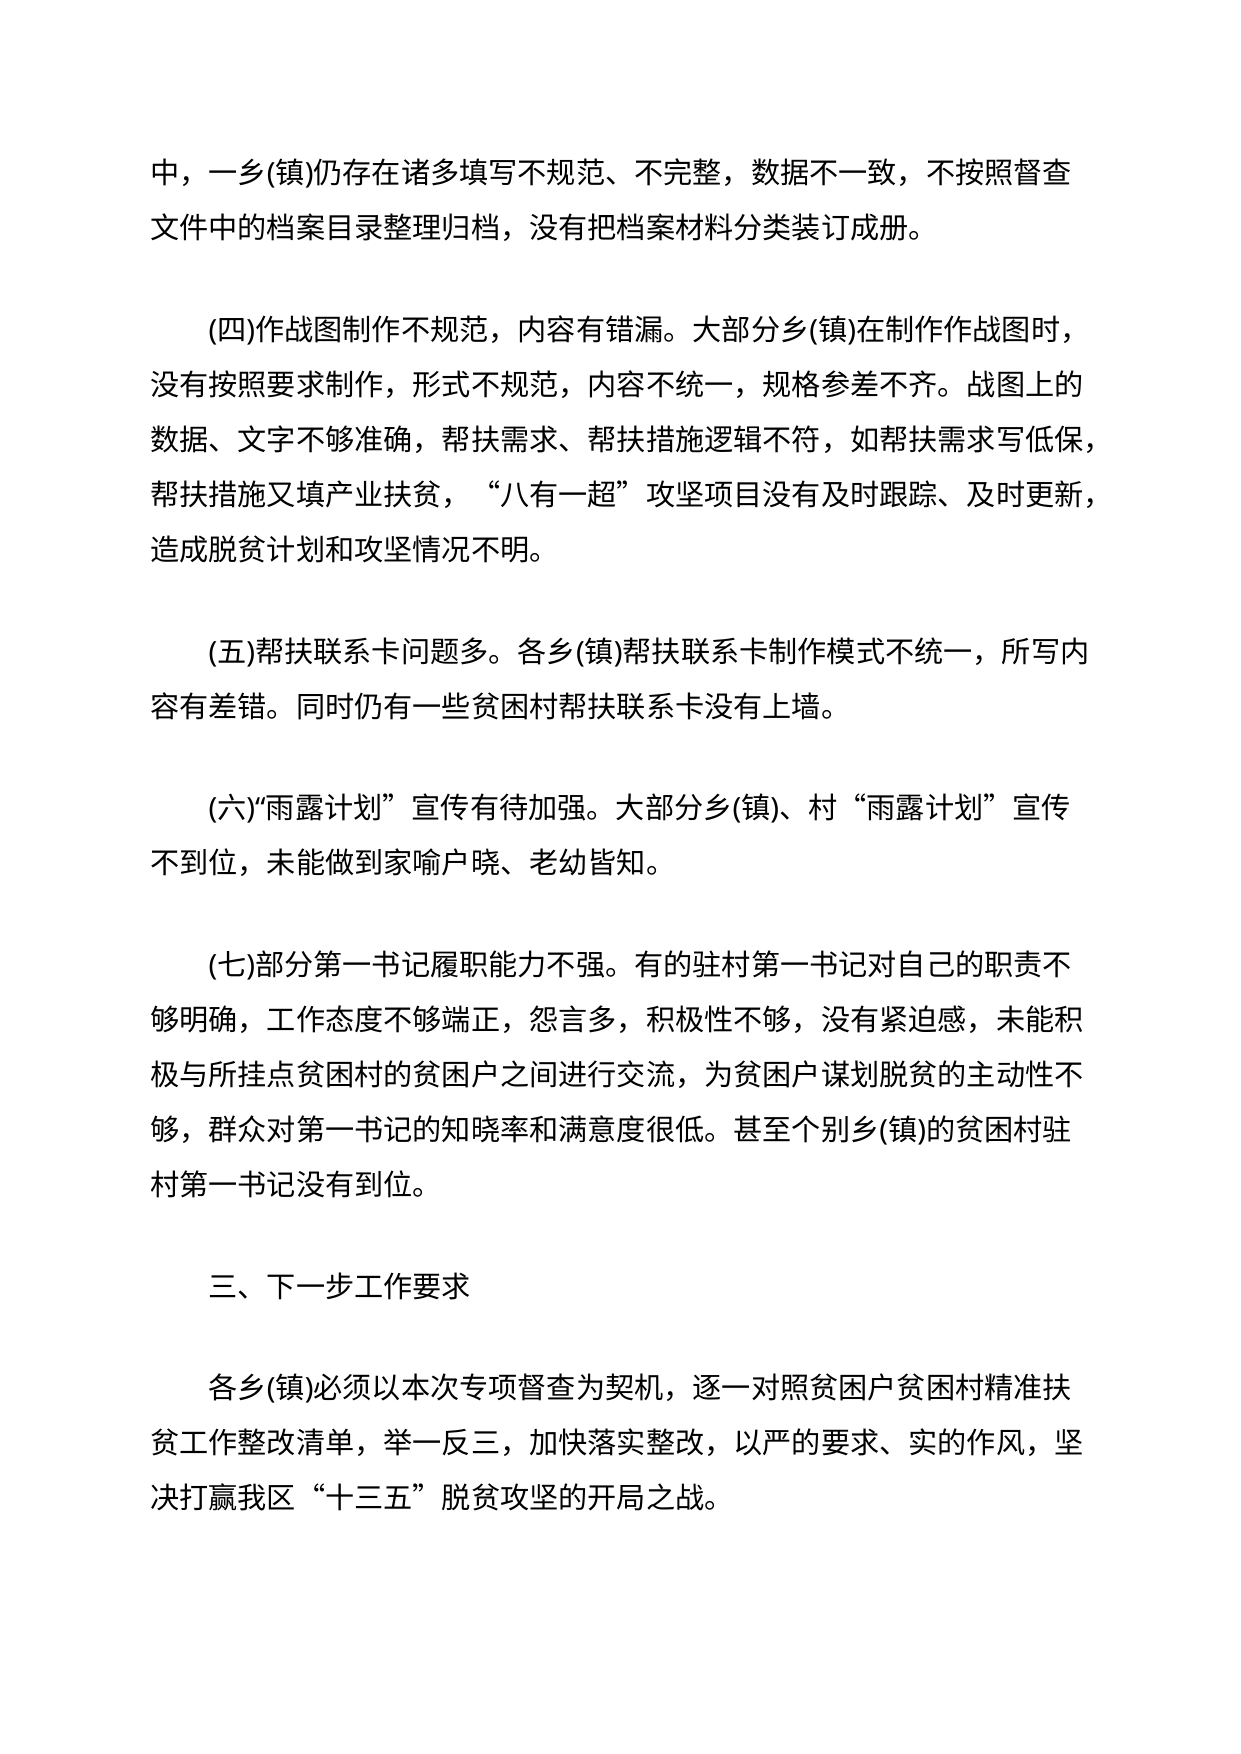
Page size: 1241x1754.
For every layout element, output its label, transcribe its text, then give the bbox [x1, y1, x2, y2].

text (七)部分第一书记履职能力不强。有的驻村第一书记对自己的职责不够明确，工作态度不够端正，怨言多，积极性不够，没有紧迫感，未能积极与所挂点贫困村的贫困户之间进行交流，为贫困户谋划脱贫的主动性不够，群众对第一书记的知晓率和满意度很低。甚至个别乡(镇)的贫困村驻村第一书记没有到位。 [150, 942, 1090, 1204]
text (六)“雨露计划”宣传有待加强。大部分乡(镇)、村“雨露计划”宣传不到位，未能做到家喻户晓、老幼皆知。 [150, 785, 1090, 882]
text (五)帮扶联系卡问题多。各乡(镇)帮扶联系卡制作模式不统一，所写内容有差错。同时仍有一些贫困村帮扶联系卡没有上墙。 [150, 628, 1090, 726]
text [150, 150, 1090, 247]
text 三、下一步工作要求 [150, 1263, 1090, 1306]
text 各乡(镇)必须以本次专项督查为契机，逐一对照贫困户贫困村精准扶贫工作整改清单，举一反三，加快落实整改，以严的要求、实的作风，坚决打赢我区“十三五”脱贫攻坚的开局之战。 [150, 1365, 1090, 1517]
text (四)作战图制作不规范，内容有错漏。大部分乡(镇)在制作作战图时，没有按照要求制作，形式不规范，内容不统一，规格参差不齐。战图上的数据、文字不够准确，帮扶需求、帮扶措施逻辑不符，如帮扶需求写低保，帮扶措施又填产业扶贫，“八有一超”攻坚项目没有及时跟踪、及时更新，造成脱贫计划和攻坚情况不明。 [150, 307, 1090, 569]
